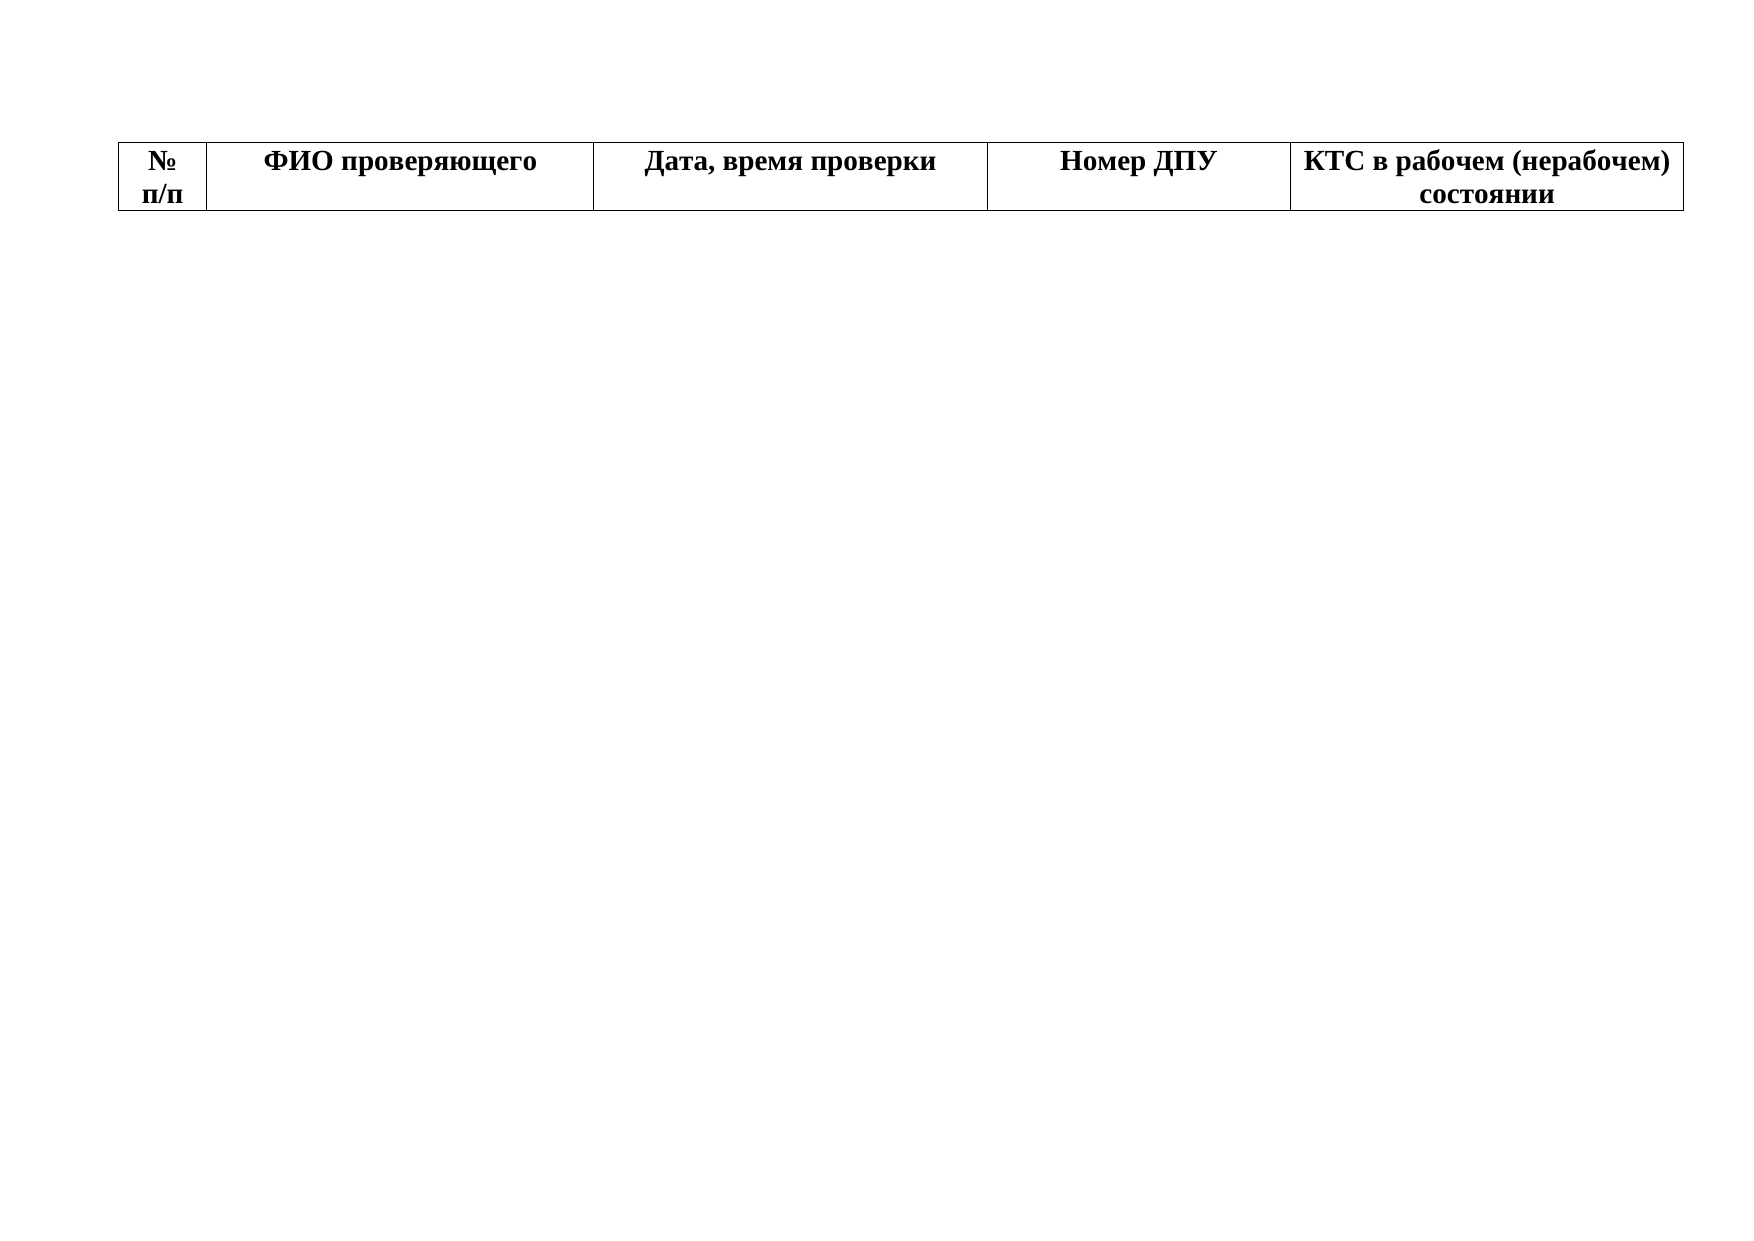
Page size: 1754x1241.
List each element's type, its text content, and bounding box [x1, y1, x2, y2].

table_header ФИО проверяющего [207, 143, 593, 210]
table_header Дата, время проверки [594, 143, 987, 210]
table_header КТС в рабочем (нерабочем) состоянии [1291, 143, 1683, 210]
table_header Номер ДПУ [988, 143, 1290, 210]
table_header № п/п [119, 143, 206, 210]
